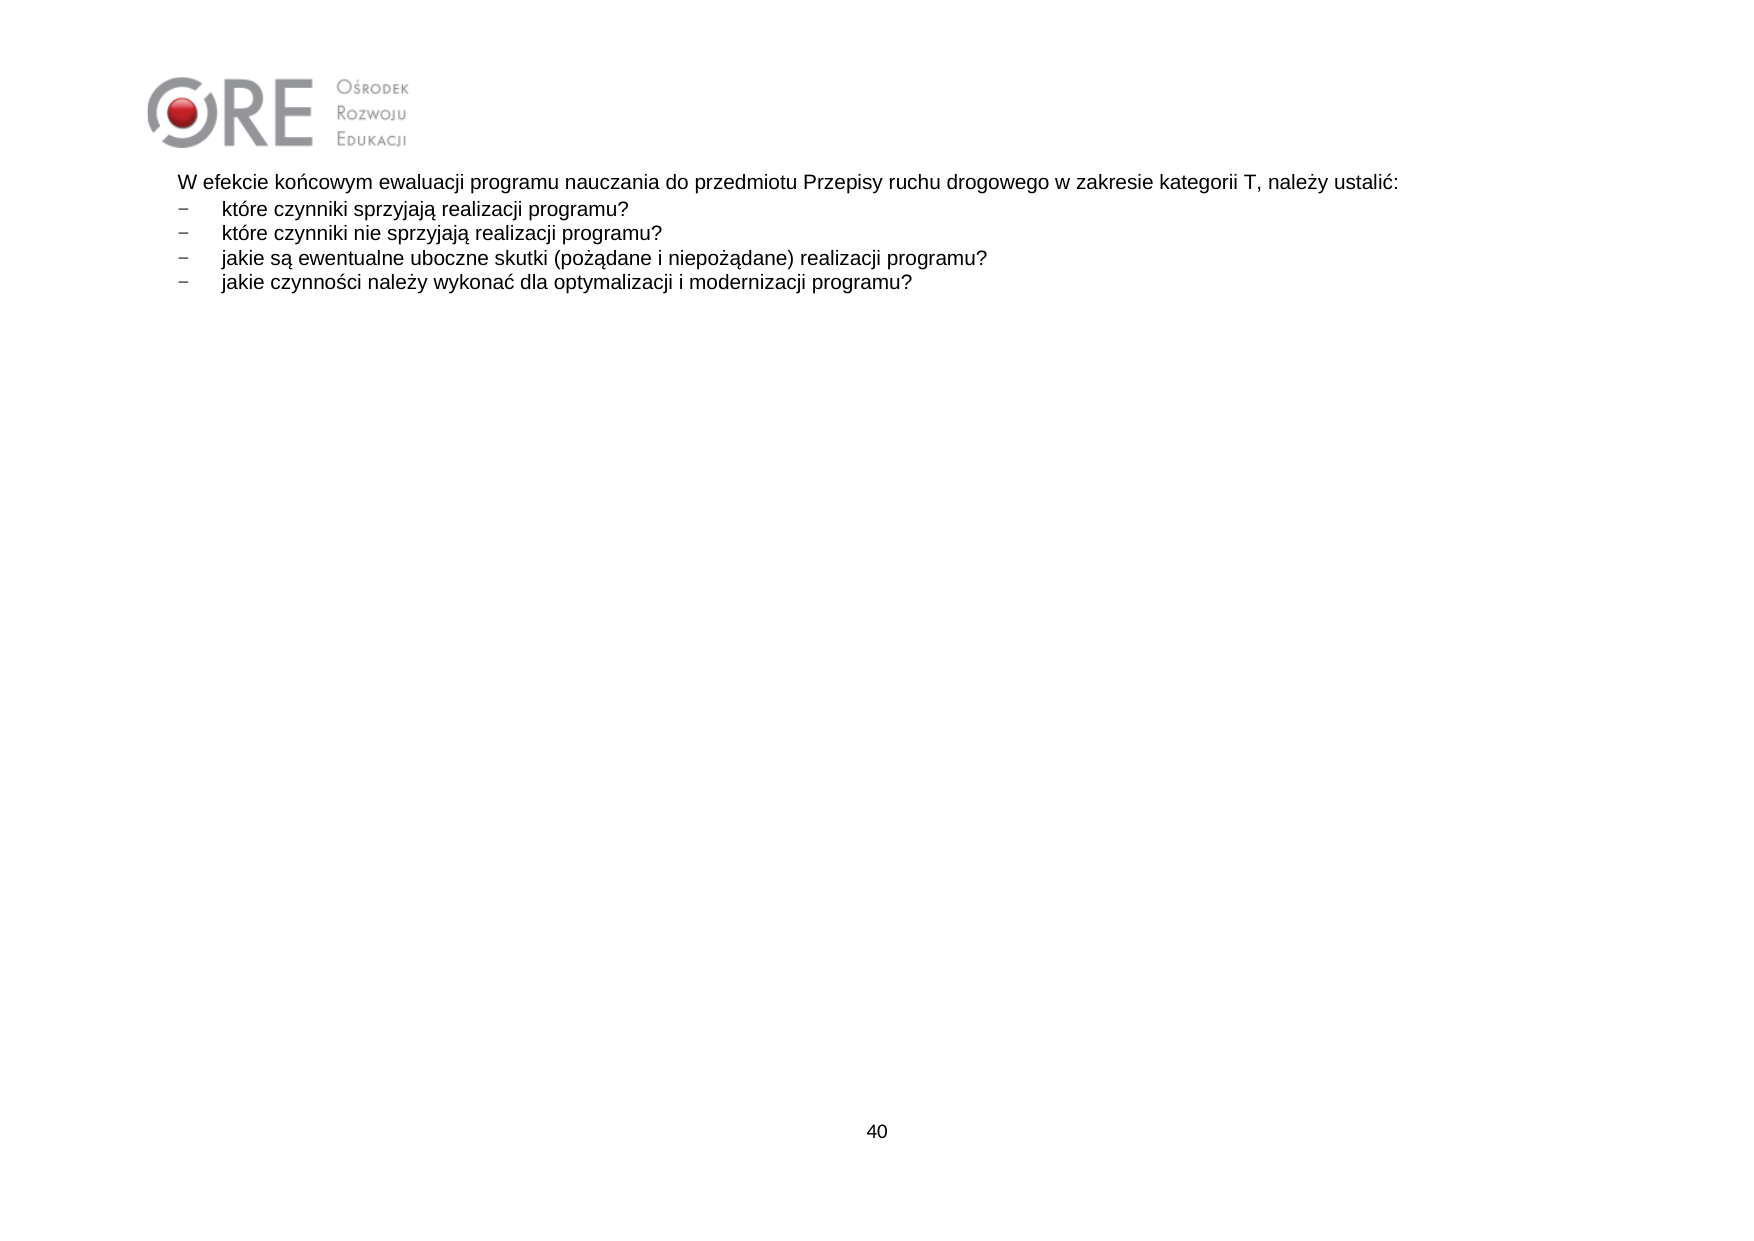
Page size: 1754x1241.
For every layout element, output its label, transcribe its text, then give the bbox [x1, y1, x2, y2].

list jakie czynności należy wykonać dla optymalizacji i modernizacji programu? [177, 269, 1606, 294]
list które czynniki sprzyjają realizacji programu? [177, 197, 1606, 221]
list które czynniki nie sprzyjają realizacji programu? [177, 221, 1606, 245]
text W efekcie końcowym ewaluacji programu nauczania do przedmiotu Przepisy ruchu drogowego w zakresie kategorii T, należy ustalić: [148, 169, 1606, 193]
picture [147, 76, 409, 148]
list jakie są ewentualne uboczne skutki (pożądane i niepożądane) realizacji programu? [177, 245, 1606, 269]
